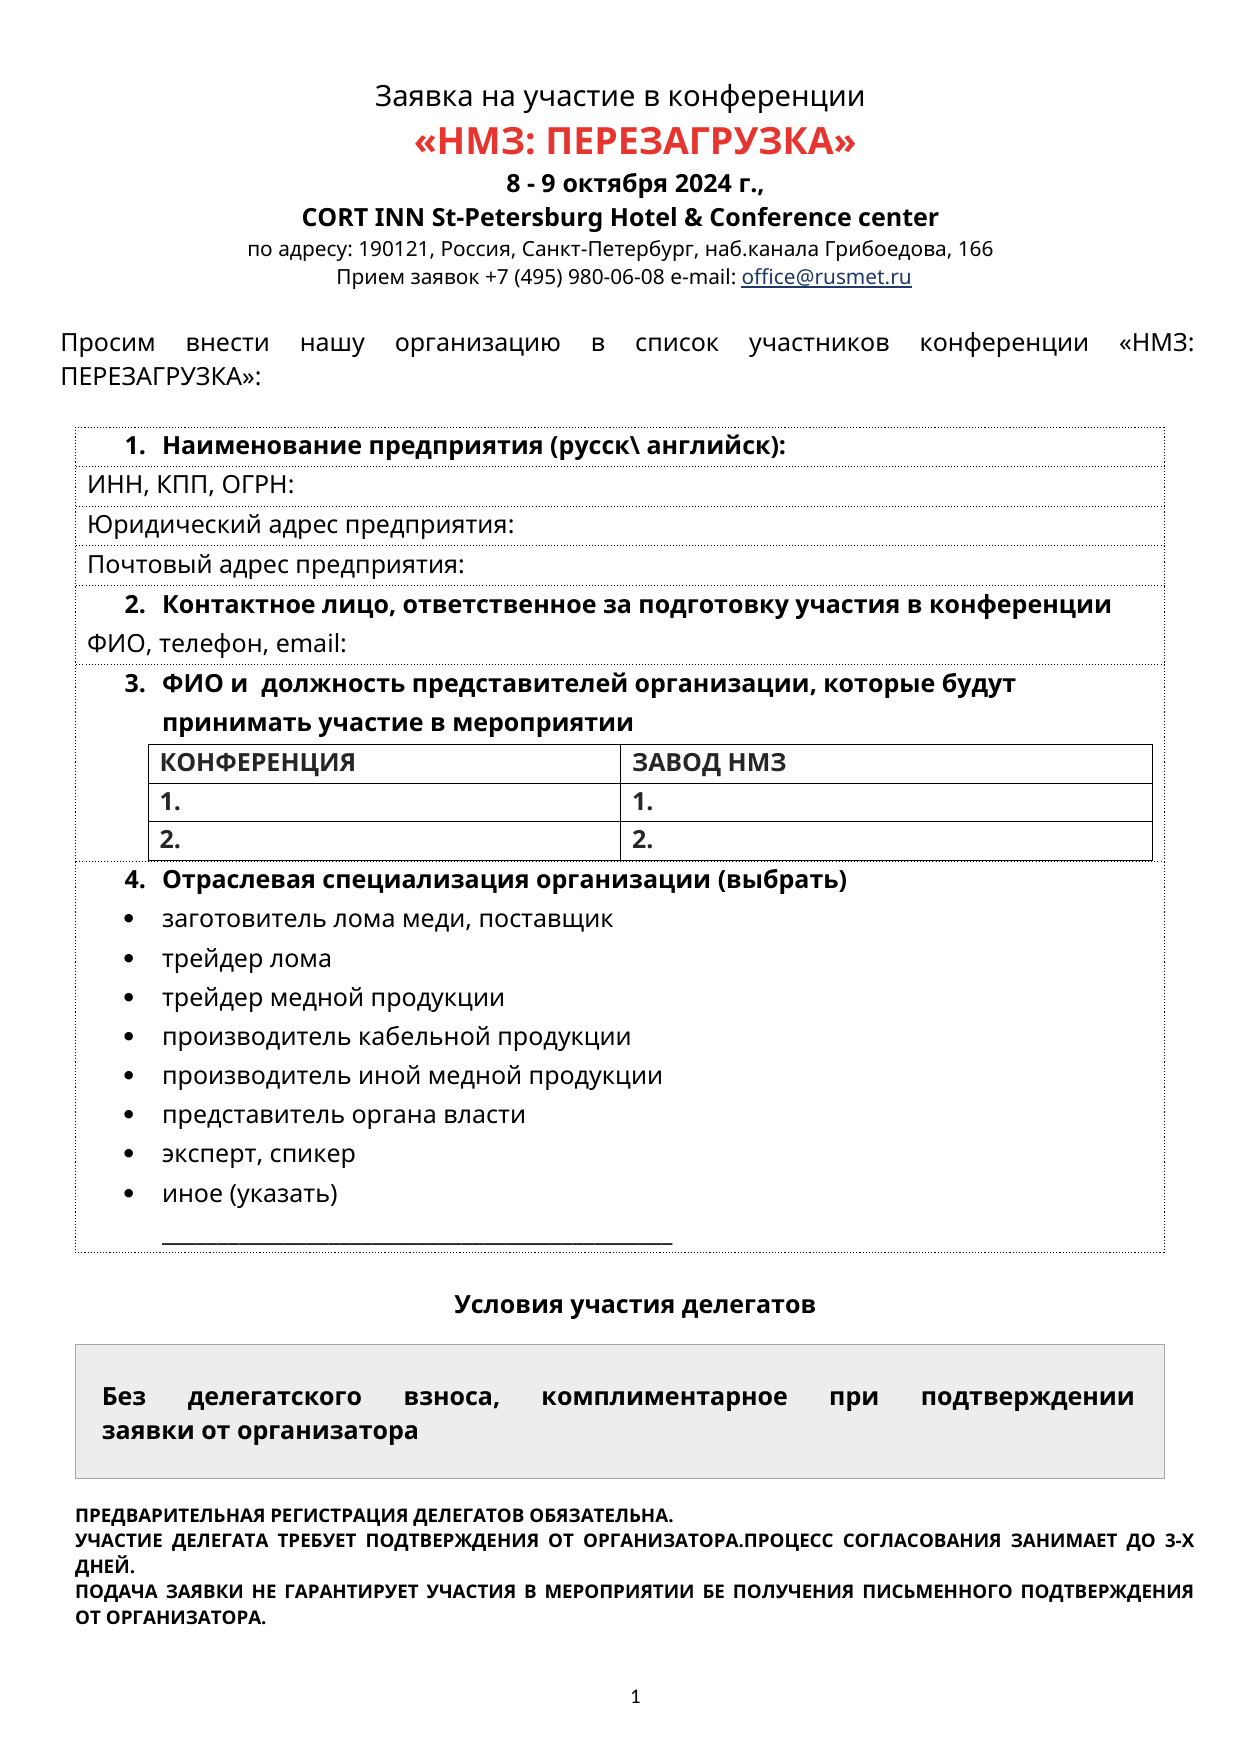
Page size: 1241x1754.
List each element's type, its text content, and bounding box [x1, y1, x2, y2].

table_cell Отраслевая специализация организации (выбрать) заготовитель лома меди, поставщик трейдер лома трейдер медной продукции производитель кабельной продукции производитель иной медной продукции представитель органа власти эксперт, спикер иное (указать) ______________________________________________ [76, 861, 1165, 1252]
table_cell ИНН, КПП, ОГРН: [76, 466, 1165, 506]
table_cell Юридический адрес предприятия: [76, 506, 1165, 545]
table_cell Контактное лицо, ответственное за подготовку участия в конференции ФИО, телефон, email: [76, 585, 1165, 664]
table_cell Почтовый адрес предприятия: [76, 545, 1165, 585]
table_cell ФИО и должность представителей организации, которые будут принимать участие в мероприятии [76, 664, 1165, 861]
table_header Без делегатского взноса, комплиментарное при подтверждении заявки от организатора [76, 1345, 1164, 1478]
text Заявка на участие в конференции [45, 75, 1195, 115]
text Условия участия делегатов [75, 1287, 1195, 1321]
text ПРЕДВАРИТЕЛЬНАЯ РЕГИСТРАЦИЯ ДЕЛЕГАТОВ ОБЯЗАТЕЛЬНА. [75, 1502, 1195, 1528]
text CORT INN St-Petersburg Hotel & Conference center [45, 200, 1195, 234]
table_header Наименование предприятия (русск\ английск): [76, 427, 1165, 466]
text по адресу: 190121, Россия, Санкт-Петербург, наб.канала Грибоедова, 166 [45, 234, 1195, 262]
text Просим внести нашу организацию в список участников конференции «НМЗ: ПЕРЕЗАГРУЗКА»: [60, 325, 1195, 393]
text 8 - 9 октября 2024 г., [75, 166, 1195, 200]
table_header Прием заявок +7 (495) 980-06-08 e-mail: office@rusmet.ru [71, 262, 1176, 291]
text УЧАСТИЕ ДЕЛЕГАТА ТРЕБУЕТ ПОДТВЕРЖДЕНИЯ ОТ ОРГАНИЗАТОРА.ПРОЦЕСС СОГЛАСОВАНИЯ ЗАНИМАЕТ ДО 3-Х ДНЕЙ. [75, 1528, 1195, 1579]
text «НМЗ: ПЕРЕЗАГРУЗКА» [75, 115, 1195, 166]
text ПОДАЧА ЗАЯВКИ НЕ ГАРАНТИРУЕТ УЧАСТИЯ В МЕРОПРИЯТИИ БЕ ПОЛУЧЕНИЯ ПИСЬМЕННОГО ПОДТВЕРЖДЕНИЯ ОТ ОРГАНИЗАТОРА. [75, 1579, 1195, 1630]
